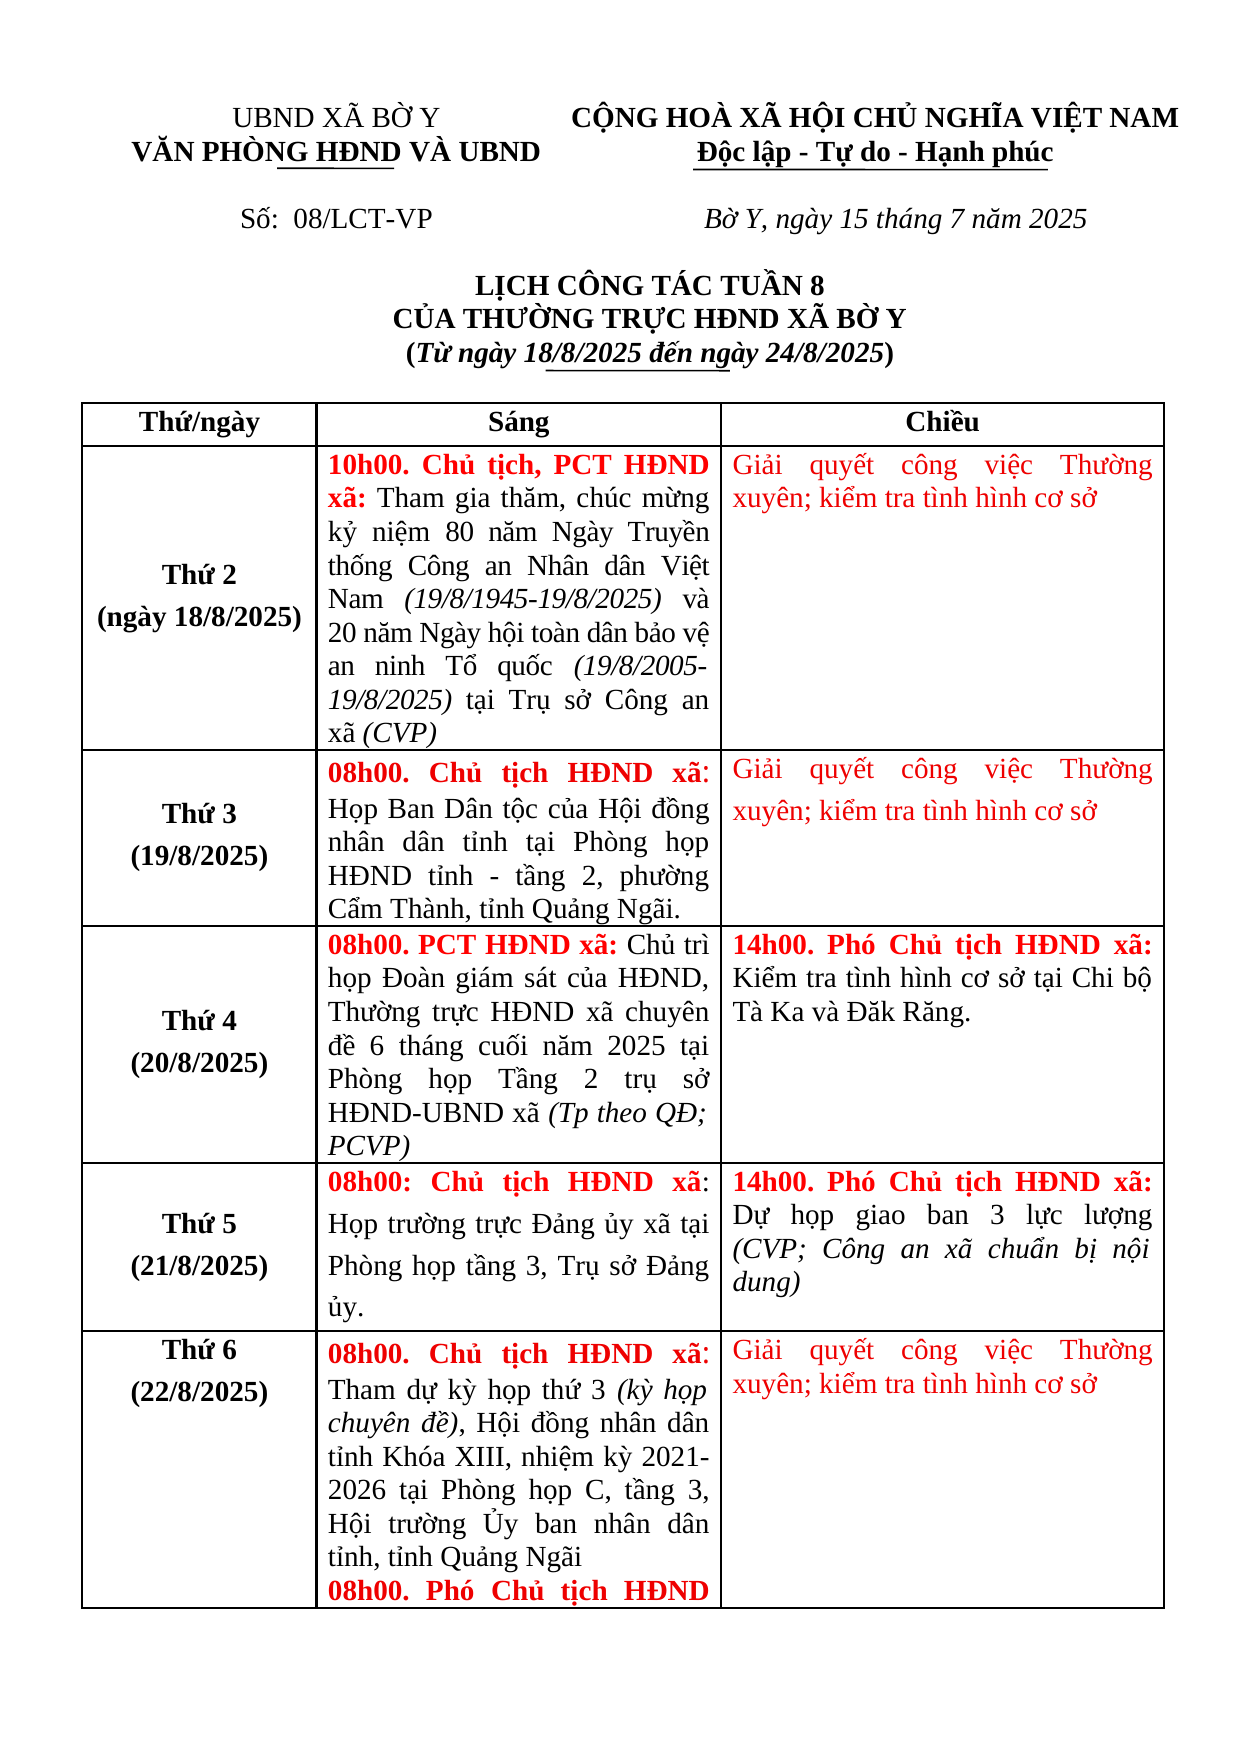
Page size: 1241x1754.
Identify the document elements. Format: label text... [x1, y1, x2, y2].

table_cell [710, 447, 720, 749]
table_cell 08h00: Chủ tịch HĐND xã: Họp trường trực Đảng ủy xã tại Phòng họp tầng 3, Trụ sở Đảng ủy. [318, 1164, 720, 1330]
table_cell Thứ 2 (ngày 18/8/2025) [83, 447, 315, 749]
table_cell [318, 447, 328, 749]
text CỦA THƯỜNG TRỰC HĐND XÃ BỜ Y [148, 302, 1152, 335]
table_cell 14h00. Phó Chủ tịch HĐND xã: Dự họp giao ban 3 lực lượng (CVP; Công an xã chuẩn bị nội dung) [722, 1164, 1163, 1330]
table_header CỘNG HOÀ XÃ HỘI CHỦ NGHĨA VIỆT NAM Độc lập - Tự do - Hạnh phúc Bờ Y, ngày 15 tháng 7 năm 2025 [558, 100, 1192, 234]
table_header Sáng [318, 404, 720, 445]
table_cell Giải quyết công việc Thường xuyên; kiểm tra tình hình cơ sở [722, 751, 1163, 925]
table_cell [722, 1332, 1163, 1607]
table_cell Thứ 4 (20/8/2025) [83, 927, 315, 1162]
table_header Thứ/ngày [83, 404, 315, 445]
table_cell Thứ 3 (19/8/2025) [83, 751, 315, 925]
table_cell 08h00. PCT HĐND xã: Chủ trì họp Đoàn giám sát của HĐND, Thường trực HĐND xã chuyên đề 6 tháng cuối năm 2025 tại Phòng họp Tầng 2 trụ sở HĐND-UBND xã (Tp theo QĐ; PCVP) [318, 927, 720, 1162]
table_cell Giải quyết công việc Thường xuyên; kiểm tra tình hình cơ sở [722, 447, 1163, 749]
table_cell Thứ 6 (22/8/2025) [83, 1332, 315, 1607]
text LỊCH CÔNG TÁC TUẦN 8 [148, 268, 1152, 302]
table_header UBND XÃ BỜ Y VĂN PHÒNG HĐND VÀ UBND Số: 08/LCT-VP [115, 100, 558, 234]
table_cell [318, 1332, 720, 1607]
table_header Chiều [722, 404, 1163, 445]
table_cell 08h00. Chủ tịch HĐND xã: Họp Ban Dân tộc của Hội đồng nhân dân tỉnh tại Phòng họp HĐND tỉnh - tầng 2, phường Cẩm Thành, tỉnh Quảng Ngãi. [318, 751, 720, 925]
table_cell 14h00. Phó Chủ tịch HĐND xã: Kiểm tra tình hình cơ sở tại Chi bộ Tà Ka và Đăk Răng. [722, 927, 1163, 1162]
table_cell Thứ 5 (21/8/2025) [83, 1164, 315, 1330]
text (Từ ngày 18/8/2025 đến ngày 24/8/2025) [148, 335, 1152, 369]
